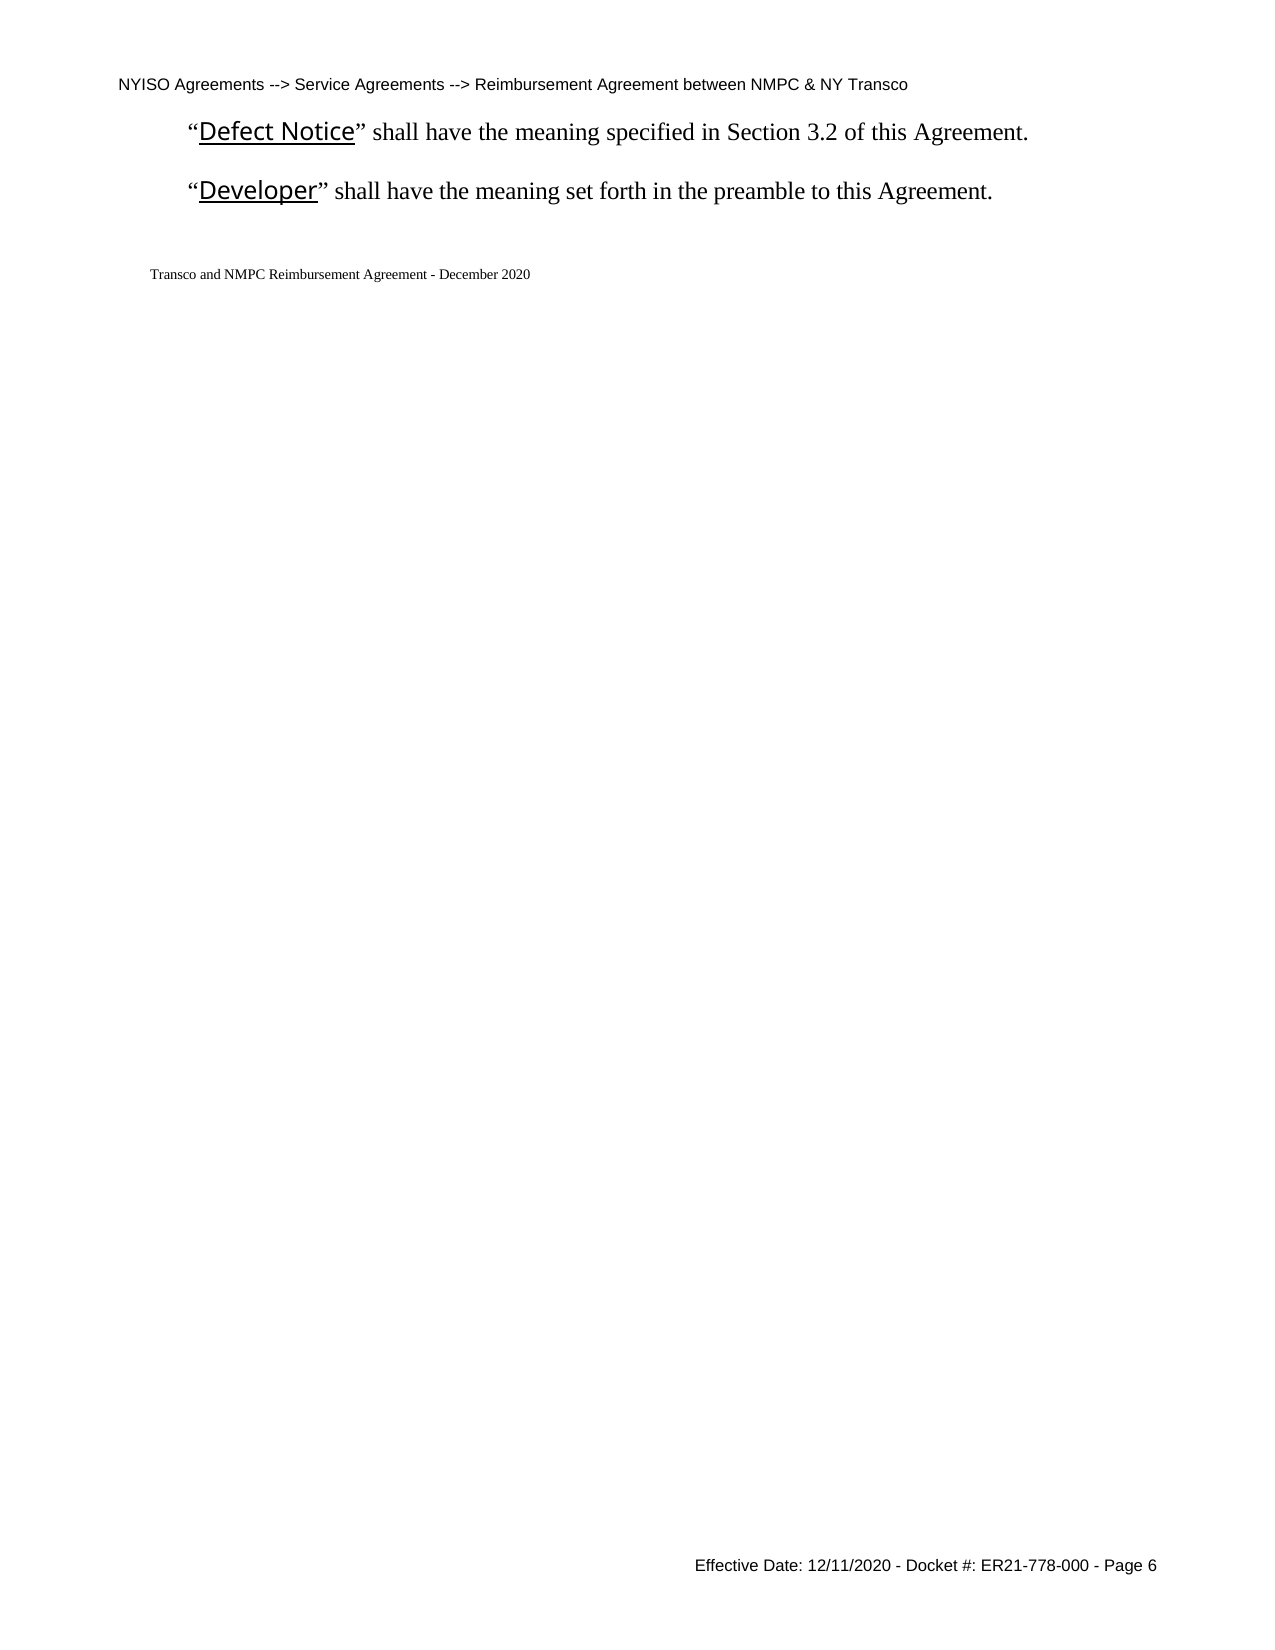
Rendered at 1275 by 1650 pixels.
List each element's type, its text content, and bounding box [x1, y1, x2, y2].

text “Defect Notice” shall have the meaning specified in Section 3.2 of this Agreement. “Developer” shall have the meaning set forth in the preamble to this Agreement. [187, 94, 1037, 211]
text Transco and NMPC Reimbursement Agreement - December 2020 [150, 266, 1275, 283]
